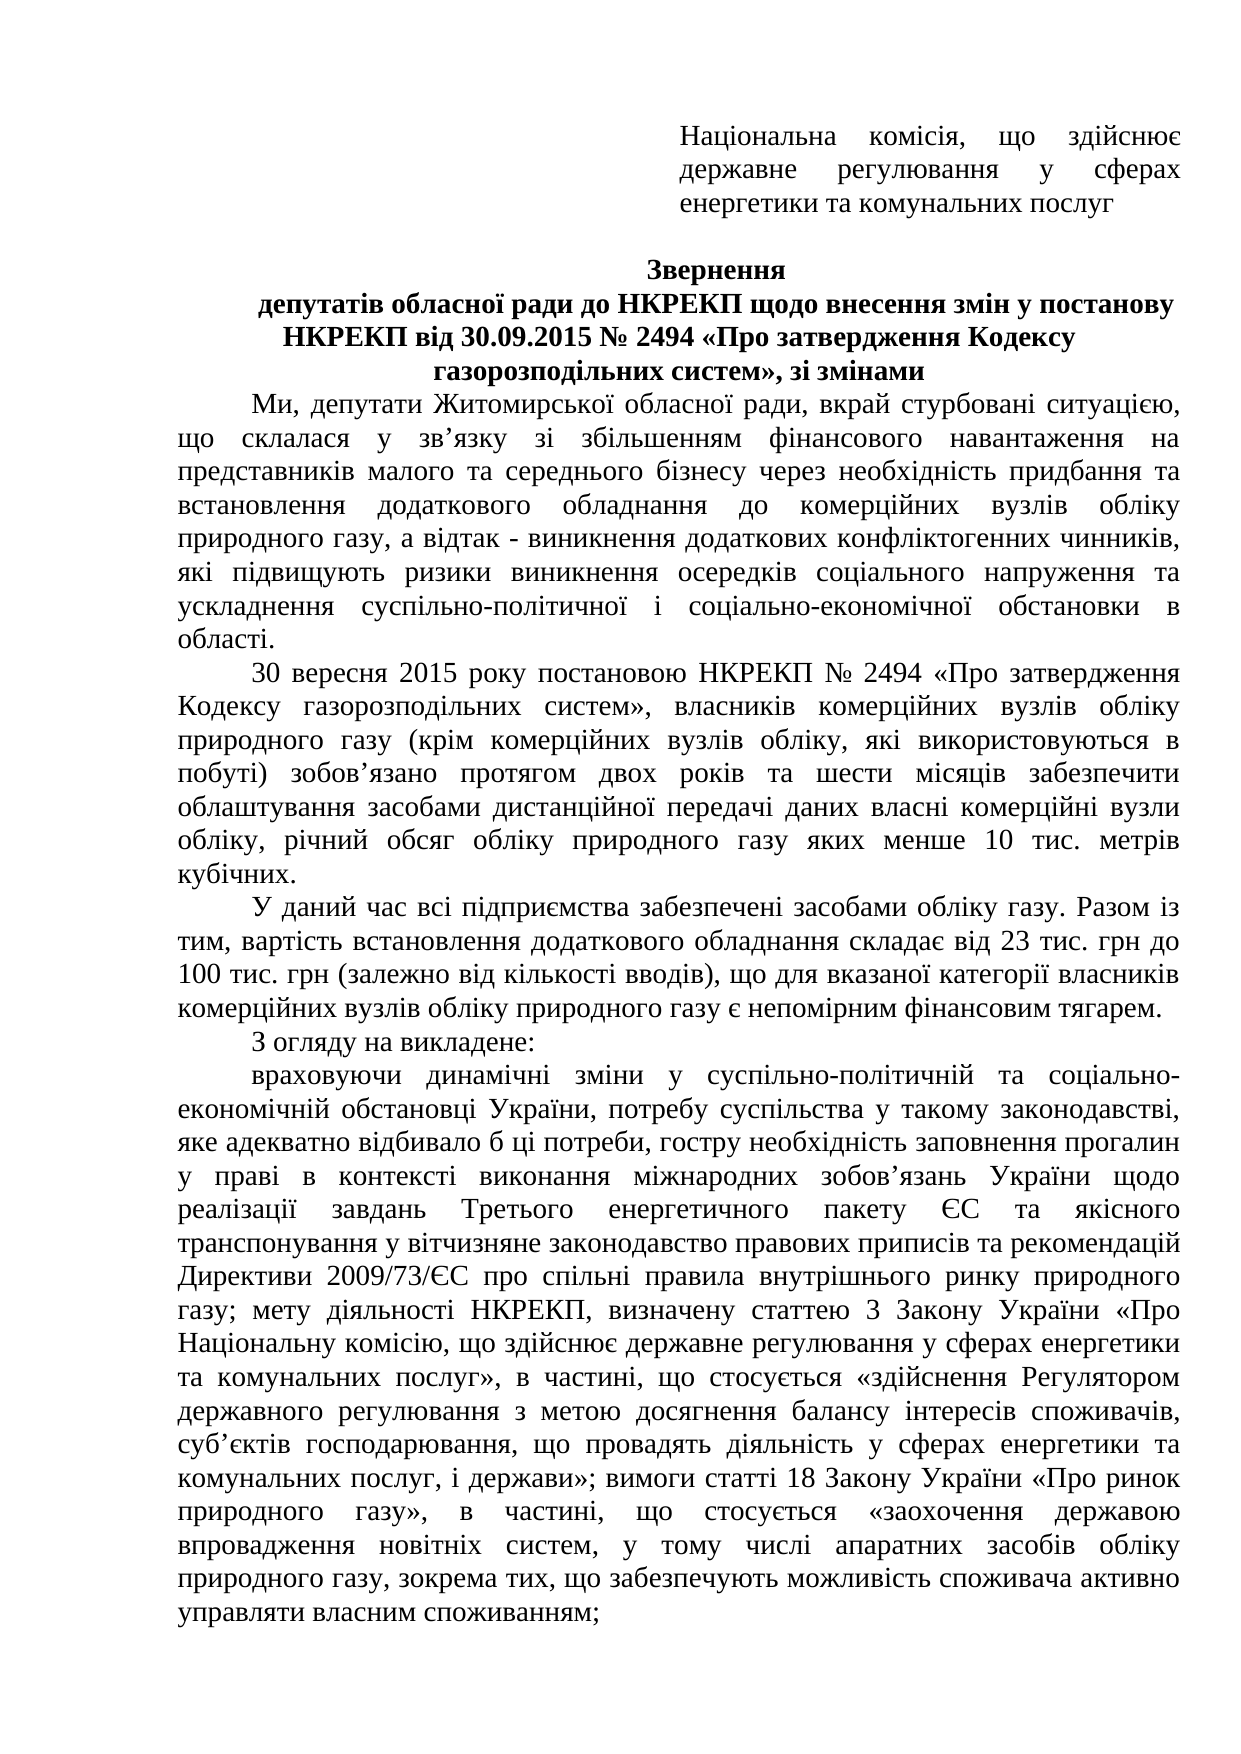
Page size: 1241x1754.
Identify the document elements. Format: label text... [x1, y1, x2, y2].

text депутатів обласної ради до НКРЕКП щодо внесення змін у постанову НКРЕКП від 30.09.2015 № 2494 «Про затвердження Кодексу газорозподільних систем», зі змінами [177, 286, 1181, 386]
text враховуючи динамічні зміни у суспільно-політичній та соціально-економічній обстановці України, потребу суспільства у такому законодавстві, яке адекватно відбивало б ці потреби, гостру необхідність заповнення прогалин у праві в контексті виконання міжнародних зобов’язань України щодо реалізації завдань Третього енергетичного пакету ЄС та якісного транспонування у вітчизняне законодавство правових приписів та рекомендацій Директиви 2009/73/ЄС про спільні правила внутрішнього ринку природного газу; мету діяльності НКРЕКП, визначену статтею 3 Закону України «Про Національну комісію, що здійснює державне регулювання у сферах енергетики та комунальних послуг», в частині, що стосується «здійснення Регулятором державного регулювання з метою досягнення балансу інтересів споживачів, суб’єктів господарювання, що провадять діяльність у сферах енергетики та комунальних послуг, і держави»; вимоги статті 18 Закону України «Про ринок природного газу», в частині, що стосується «заохочення державою впровадження новітніх систем, у тому числі апаратних засобів обліку природного газу, зокрема тих, що забезпечують можливість споживача активно управляти власним споживанням; [177, 1057, 1181, 1627]
text Звернення [177, 252, 1181, 286]
text З огляду на викладене: [177, 1024, 1181, 1057]
text Національна комісія, що здійснює державне регулювання у сферах енергетики та комунальних послуг [679, 118, 1181, 219]
text Ми, депутати Житомирської обласної ради, вкрай стурбовані ситуацією, що склалася у зв’язку зі збільшенням фінансового навантаження на представників малого та середнього бізнесу через необхідність придбання та встановлення додаткового обладнання до комерційних вузлів обліку природного газу, а відтак - виникнення додаткових конфліктогенних чинників, які підвищують ризики виникнення осередків соціального напруження та ускладнення суспільно-політичної і соціально-економічної обстановки в області. [177, 386, 1181, 655]
text У даний час всі підприємства забезпечені засобами обліку газу. Разом із тим, вартість встановлення додаткового обладнання складає від 23 тис. грн до 100 тис. грн (залежно від кількості вводів), що для вказаної категорії власників комерційних вузлів обліку природного газу є непомірним фінансовим тягарем. [177, 889, 1181, 1024]
text 30 вересня 2015 року постановою НКРЕКП № 2494 «Про затвердження Кодексу газорозподільних систем», власників комерційних вузлів обліку природного газу (крім комерційних вузлів обліку, які використовуються в побуті) зобов’язано протягом двох років та шести місяців забезпечити облаштування засобами дистанційної передачі даних власні комерційні вузли обліку, річний обсяг обліку природного газу яких менше 10 тис. метрів кубічних. [177, 655, 1181, 889]
